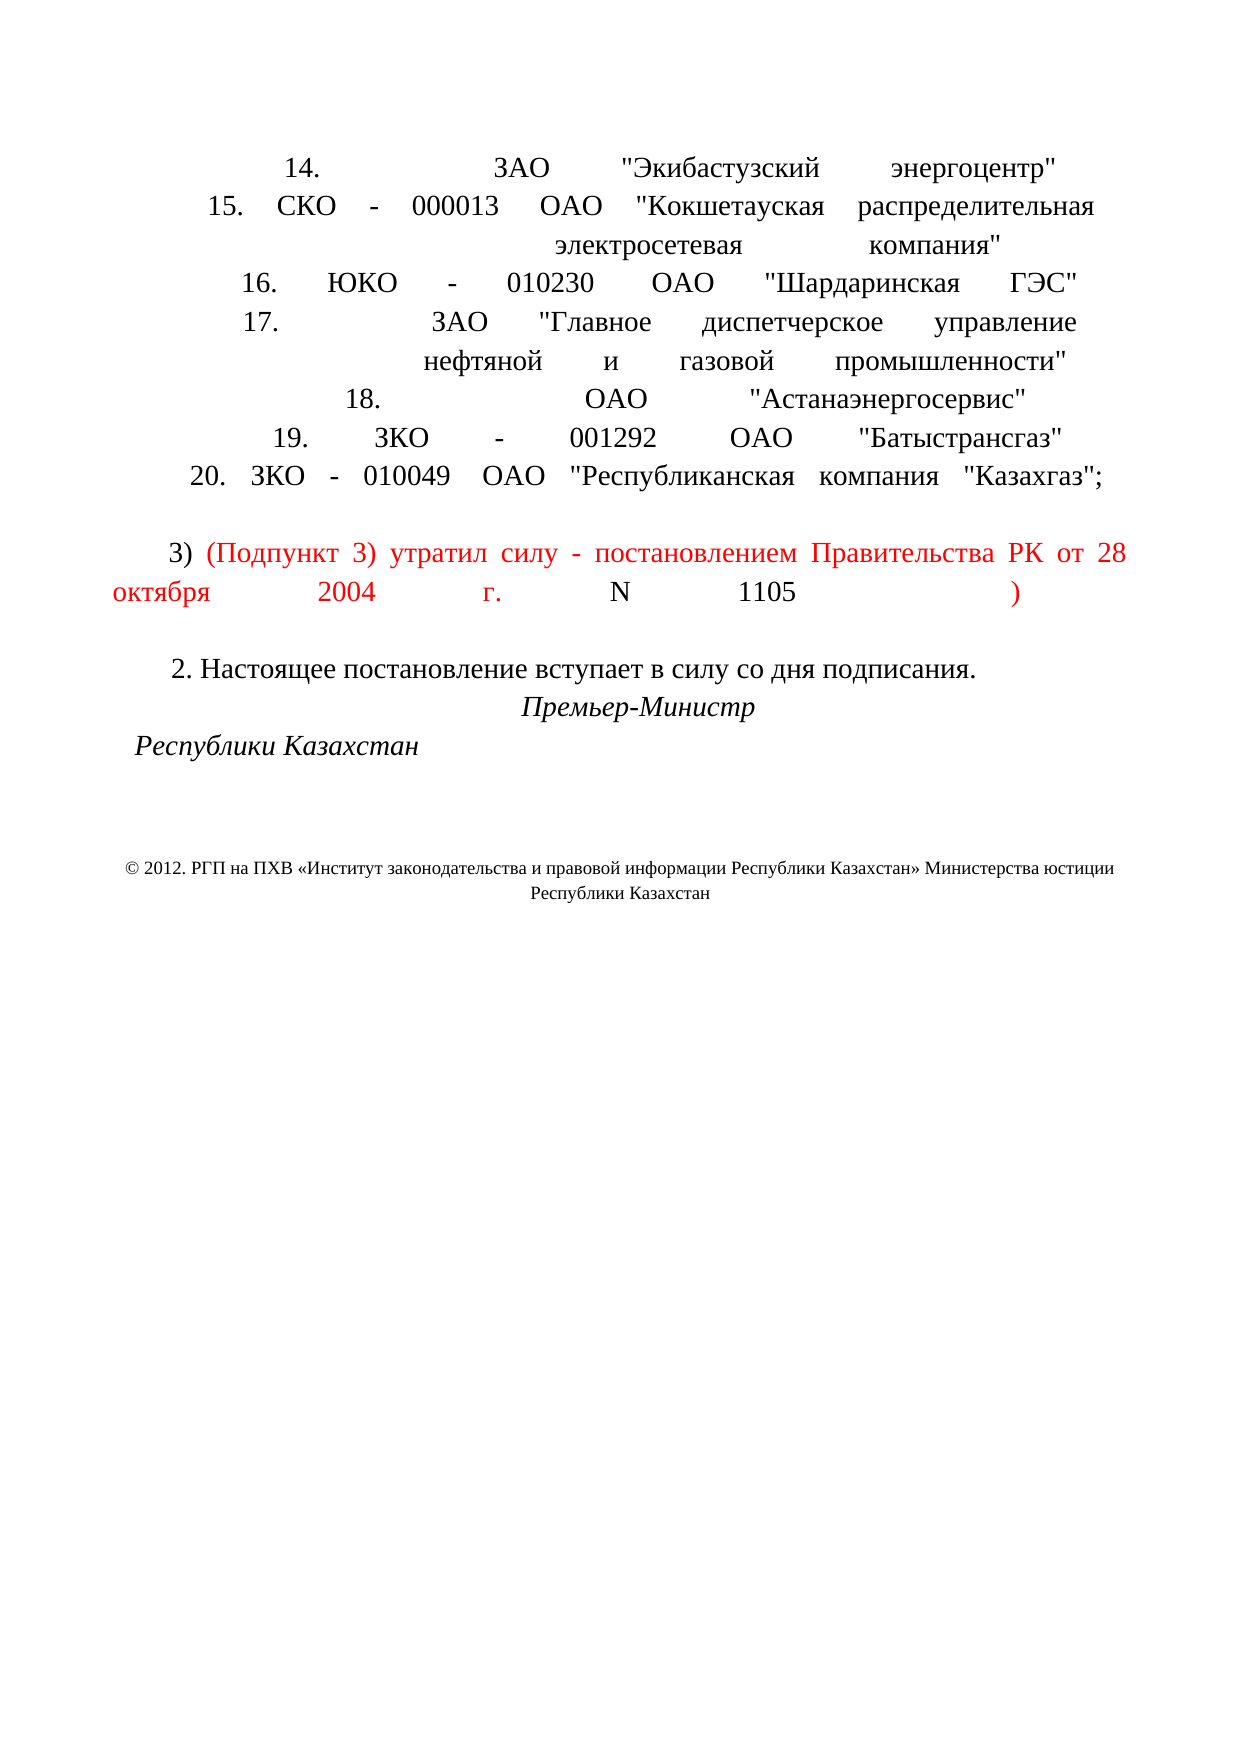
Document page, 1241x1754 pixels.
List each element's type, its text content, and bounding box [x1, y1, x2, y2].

text 2. Настоящее постановление вступает в силу со дня подписания. [112, 651, 1128, 684]
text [112, 150, 1128, 646]
text Премьер-Министр Республики Казахстан [112, 689, 1128, 762]
text © 2012. РГП на ПХВ «Институт законодательства и правовой информации Республики Казахстан» Министерства юстиции Республики Казахстан [112, 857, 1128, 904]
